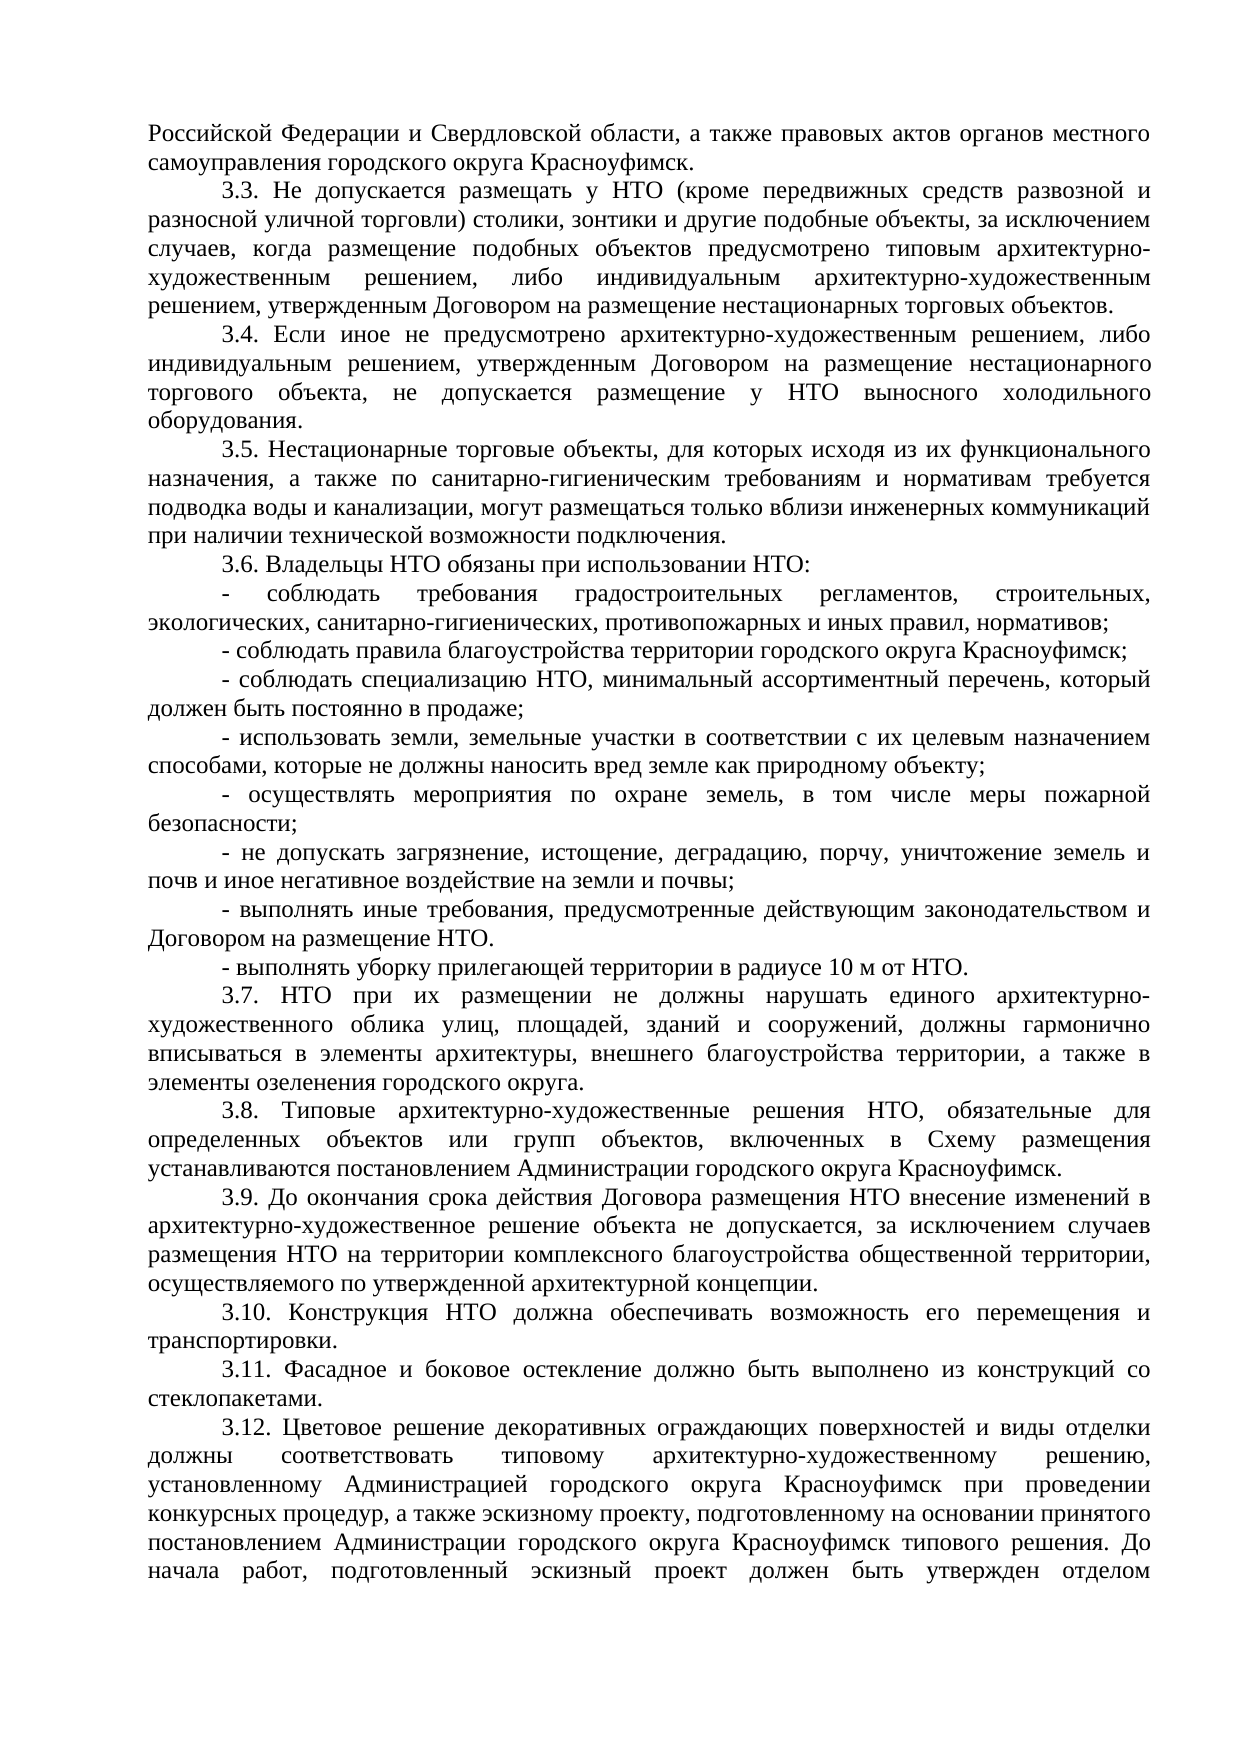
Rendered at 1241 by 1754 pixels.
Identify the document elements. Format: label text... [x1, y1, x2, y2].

text - соблюдать требования градостроительных регламентов, строительных, экологических, санитарно-гигиенических, противопожарных и иных правил, нормативов; [148, 578, 1152, 636]
text 3.4. Если иное не предусмотрено архитектурно-художественным решением, либо индивидуальным решением, утвержденным Договором на размещение нестационарного торгового объекта, не допускается размещение у НТО выносного холодильного оборудования. [148, 319, 1152, 434]
text 3.11. Фасадное и боковое остекление должно быть выполнено из конструкций со стеклопакетами. [148, 1354, 1152, 1412]
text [148, 1412, 1152, 1584]
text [148, 118, 1152, 176]
text - не допускать загрязнение, истощение, деградацию, порчу, уничтожение земель и почв и иное негативное воздействие на земли и почвы; [148, 837, 1152, 894]
text - осуществлять мероприятия по охране земель, в том числе меры пожарной безопасности; [148, 779, 1152, 837]
text 3.5. Нестационарные торговые объекты, для которых исходя из их функционального назначения, а также по санитарно-гигиеническим требованиям и нормативам требуется подводка воды и канализации, могут размещаться только вблизи инженерных коммуникаций при наличии технической возможности подключения. [148, 434, 1152, 549]
text 3.7. НТО при их размещении не должны нарушать единого архитектурно-художественного облика улиц, площадей, зданий и сооружений, должны гармонично вписываться в элементы архитектуры, внешнего благоустройства территории, а также в элементы озеленения городского округа. [148, 981, 1152, 1096]
text - выполнять иные требования, предусмотренные действующим законодательством и Договором на размещение НТО. [148, 894, 1152, 952]
text - выполнять уборку прилегающей территории в радиусе 10 м от НТО. [148, 952, 1152, 981]
text 3.8. Типовые архитектурно-художественные решения НТО, обязательные для определенных объектов или групп объектов, включенных в Схему размещения устанавливаются постановлением Администрации городского округа Красноуфимск. [148, 1096, 1152, 1182]
text - соблюдать правила благоустройства территории городского округа Красноуфимск; [148, 636, 1152, 664]
text 3.6. Владельцы НТО обязаны при использовании НТО: [148, 549, 1152, 578]
text 3.3. Не допускается размещать у НТО (кроме передвижных средств развозной и разносной уличной торговли) столики, зонтики и другие подобные объекты, за исключением случаев, когда размещение подобных объектов предусмотрено типовым архитектурно-художественным решением, либо индивидуальным архитектурно-художественным решением, утвержденным Договором на размещение нестационарных торговых объектов. [148, 176, 1152, 319]
text 3.10. Конструкция НТО должна обеспечивать возможность его перемещения и транспортировки. [148, 1297, 1152, 1354]
text - использовать земли, земельные участки в соответствии с их целевым назначением способами, которые не должны наносить вред земле как природному объекту; [148, 722, 1152, 779]
text - соблюдать специализацию НТО, минимальный ассортиментный перечень, который должен быть постоянно в продаже; [148, 664, 1152, 722]
text 3.9. До окончания срока действия Договора размещения НТО внесение изменений в архитектурно-художественное решение объекта не допускается, за исключением случаев размещения НТО на территории комплексного благоустройства общественной территории, осуществляемого по утвержденной архитектурной концепции. [148, 1182, 1152, 1297]
